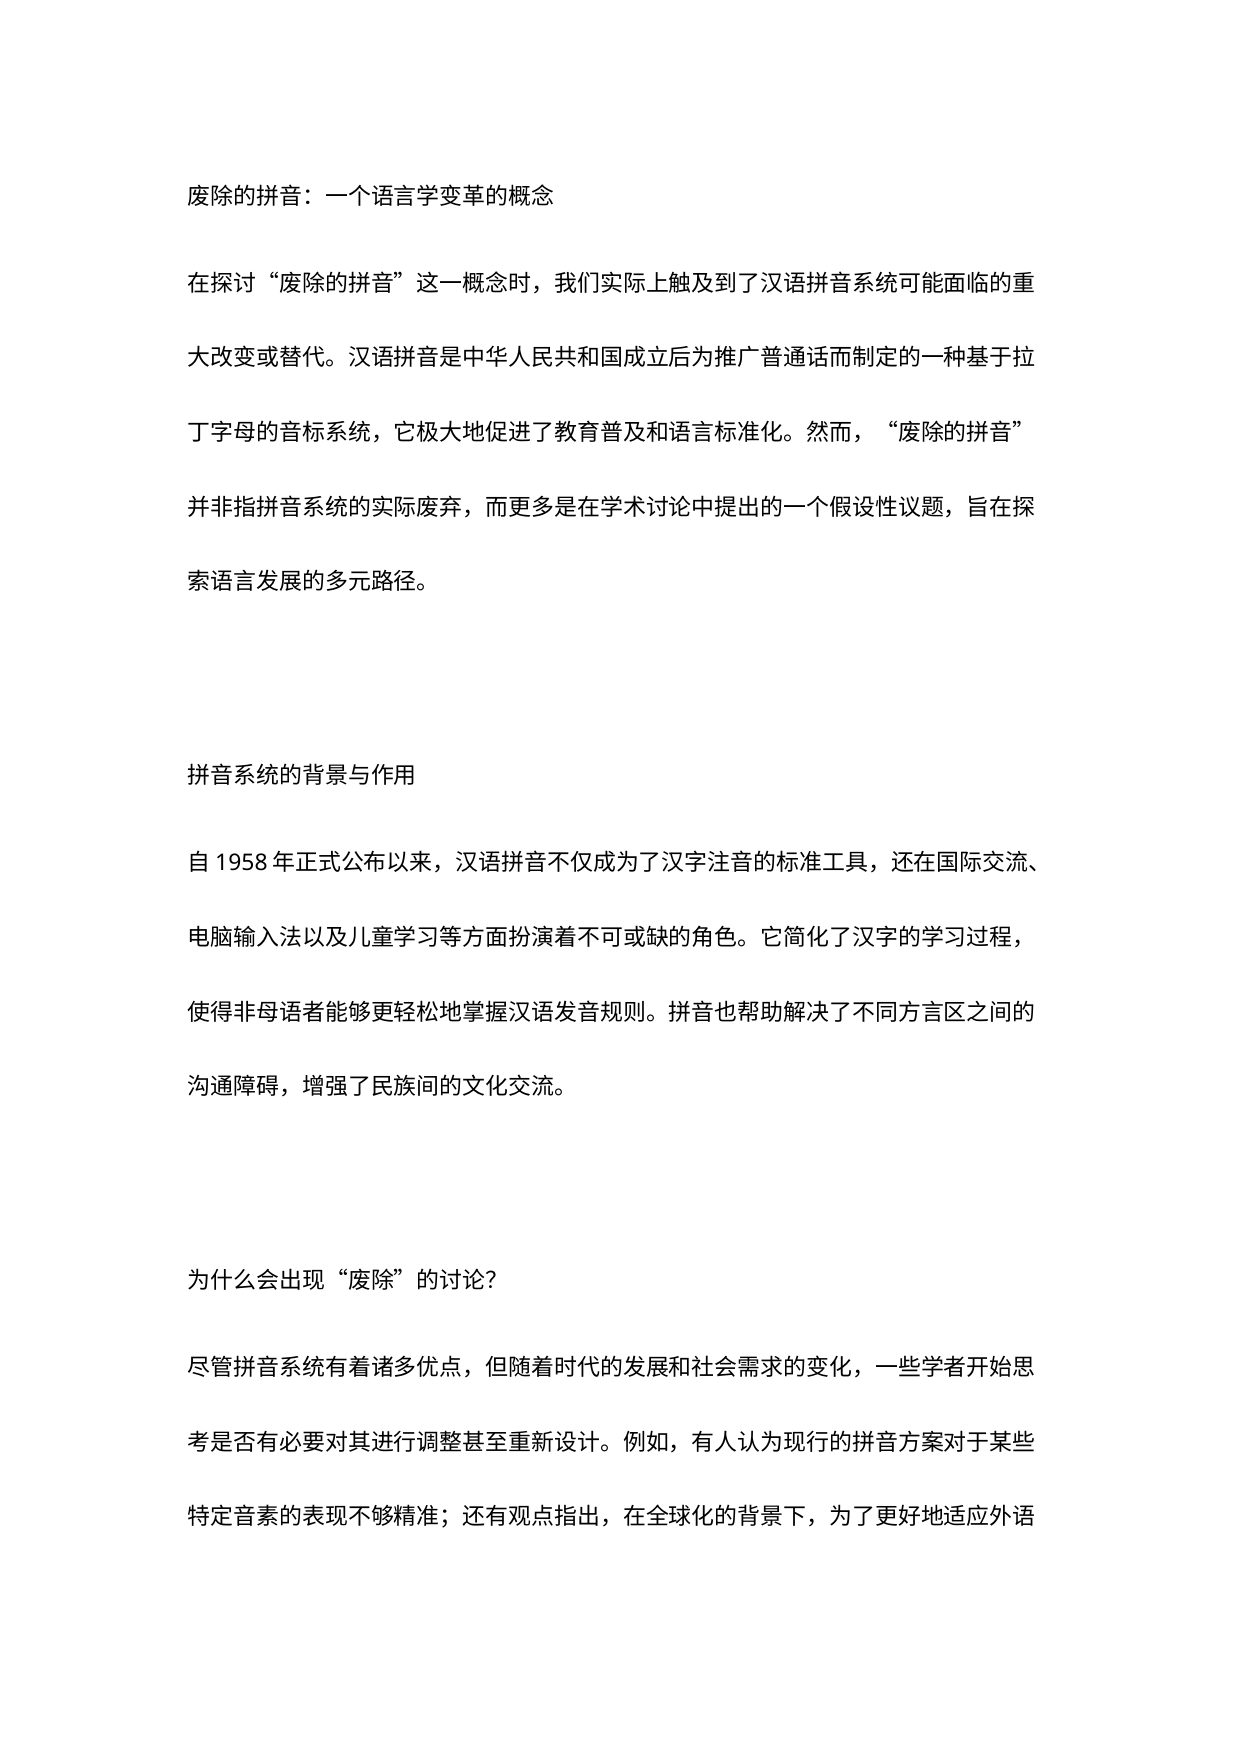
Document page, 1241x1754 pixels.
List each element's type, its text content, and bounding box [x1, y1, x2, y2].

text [187, 1333, 1053, 1547]
text 自1958年正式公布以来，汉语拼音不仅成为了汉字注音的标准工具，还在国际交流、电脑输入法以及儿童学习等方面扮演着不可或缺的角色。它简化了汉字的学习过程，使得非母语者能够更轻松地掌握汉语发音规则。拼音也帮助解决了不同方言区之间的沟通障碍，增强了民族间的文化交流。 [187, 828, 1053, 1117]
text 废除的拼音：一个语言学变革的概念 [187, 162, 1053, 227]
text 拼音系统的背景与作用 [187, 742, 1053, 807]
text 为什么会出现“废除”的讨论？ [187, 1246, 1053, 1311]
text 在探讨“废除的拼音”这一概念时，我们实际上触及到了汉语拼音系统可能面临的重大改变或替代。汉语拼音是中华人民共和国成立后为推广普通话而制定的一种基于拉丁字母的音标系统，它极大地促进了教育普及和语言标准化。然而，“废除的拼音”并非指拼音系统的实际废弃，而更多是在学术讨论中提出的一个假设性议题，旨在探索语言发展的多元路径。 [187, 248, 1053, 612]
